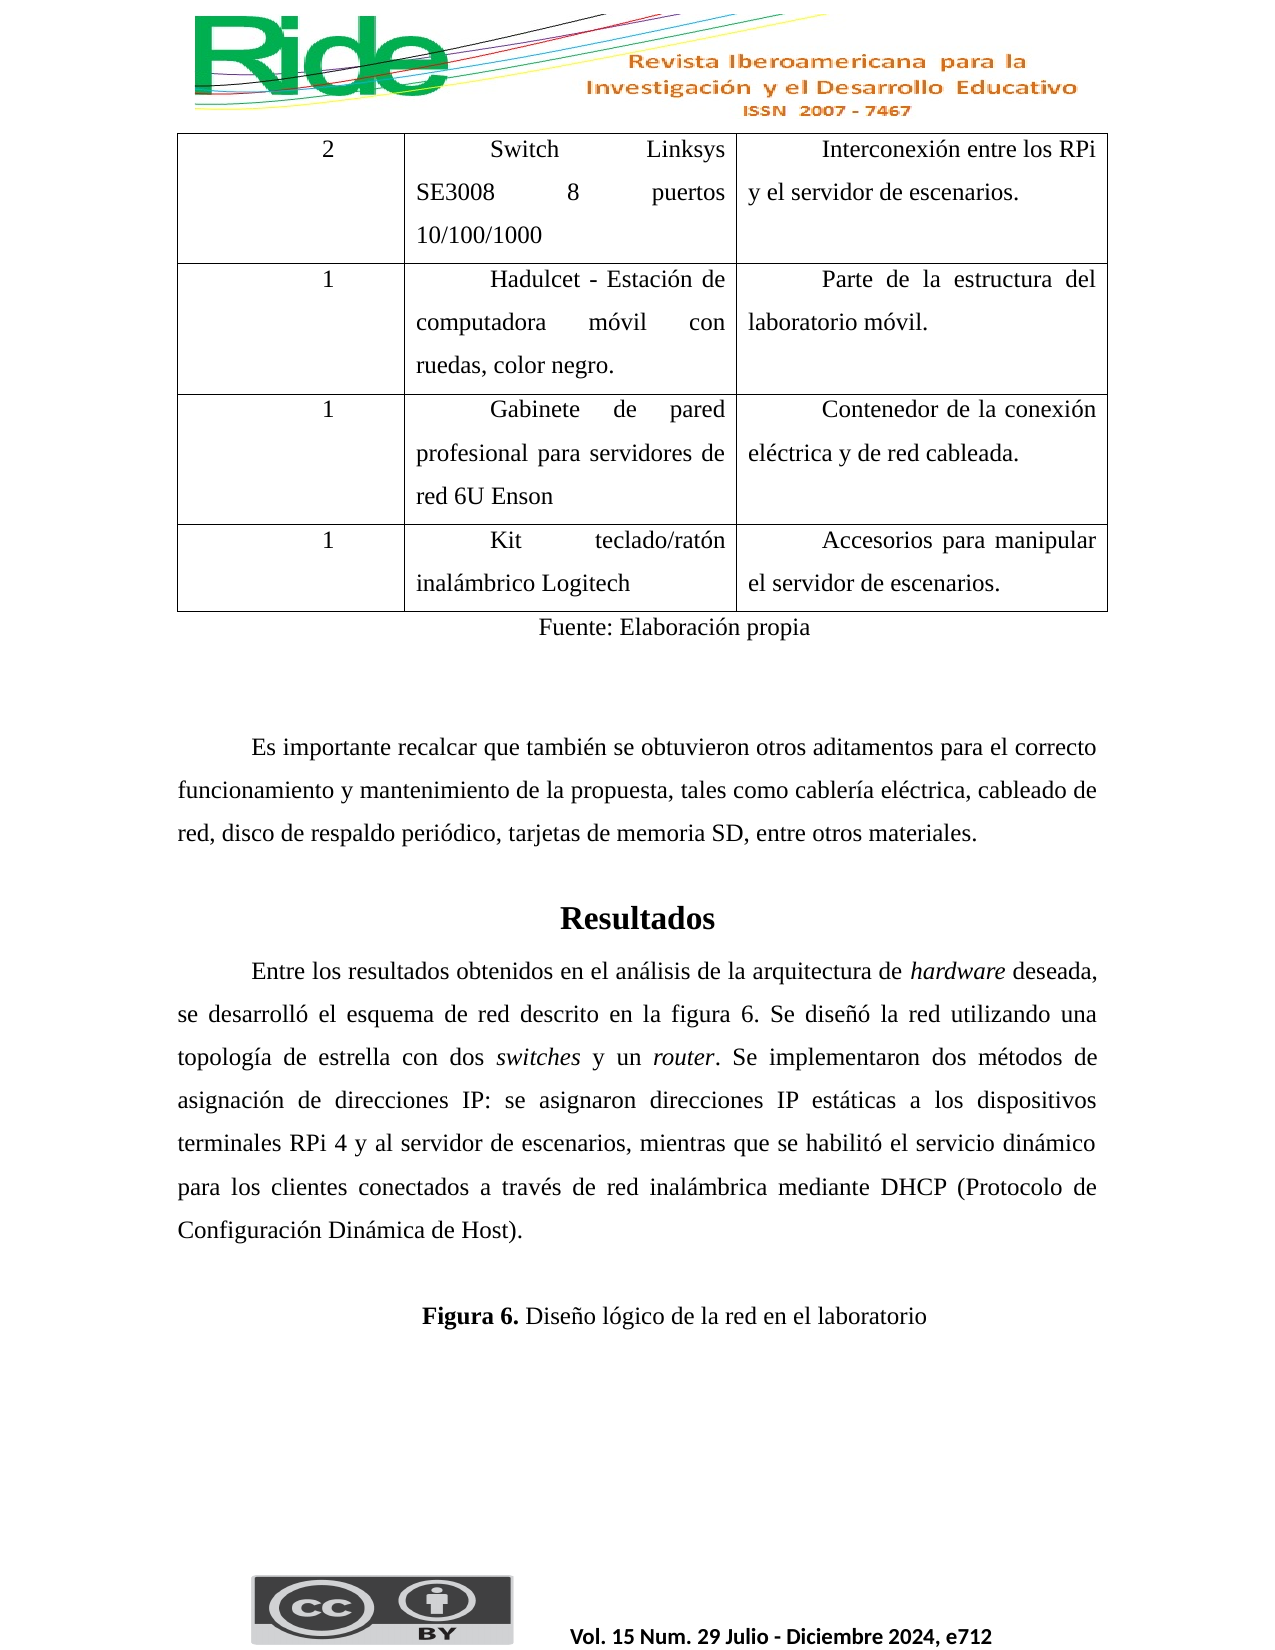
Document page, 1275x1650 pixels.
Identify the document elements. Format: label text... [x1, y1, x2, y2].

text Fuente: Elaboración propia [177, 612, 1098, 641]
text Es importante recalcar que también se obtuvieron otros aditamentos para el correcto funcionamiento y mantenimiento de la propuesta, tales como cablería eléctrica, cableado de red, disco de respaldo periódico, tarjetas de memoria SD, entre otros materiales. [177, 732, 1098, 847]
subtitle Resultados [177, 898, 1098, 937]
text Entre los resultados obtenidos en el análisis de la arquitectura de hardware deseada, se desarrolló el esquema de red descrito en la figura 6. Se diseñó la red utilizando una topología de estrella con dos switches y un router. Se implementaron dos métodos de asignación de direcciones IP: se asignaron direcciones IP estáticas a los dispositivos terminales RPi 4 y al servidor de escenarios, mientras que se habilitó el servicio dinámico para los clientes conectados a través de red inalámbrica mediante DHCP (Protocolo de Configuración Dinámica de Host). [177, 956, 1098, 1243]
picture [194, 14, 1081, 119]
table_cell Gabinete de pared profesional para servidores de red 6U Enson [405, 395, 736, 524]
table_cell Interconexión entre los RPi y el servidor de escenarios. [737, 134, 1107, 263]
table_cell Contenedor de la conexión eléctrica y de red cableada. [737, 395, 1107, 524]
table_cell Accesorios para manipular el servidor de escenarios. [737, 525, 1107, 611]
table_cell Switch Linksys SE3008 8 puertos 10/100/1000 [405, 134, 736, 263]
table_cell Kit teclado/ratón inalámbrico Logitech [405, 525, 736, 611]
table_cell Hadulcet - Estación de computadora móvil con ruedas, color negro. [405, 264, 736, 393]
picture [251, 1575, 514, 1645]
text Figura 6. Diseño lógico de la red en el laboratorio [177, 1301, 1098, 1330]
table_cell 2 [178, 134, 404, 263]
table_cell 1 [178, 525, 404, 611]
table_cell 1 [178, 395, 404, 524]
table_cell 1 [178, 264, 404, 393]
table_cell Parte de la estructura del laboratorio móvil. [737, 264, 1107, 393]
